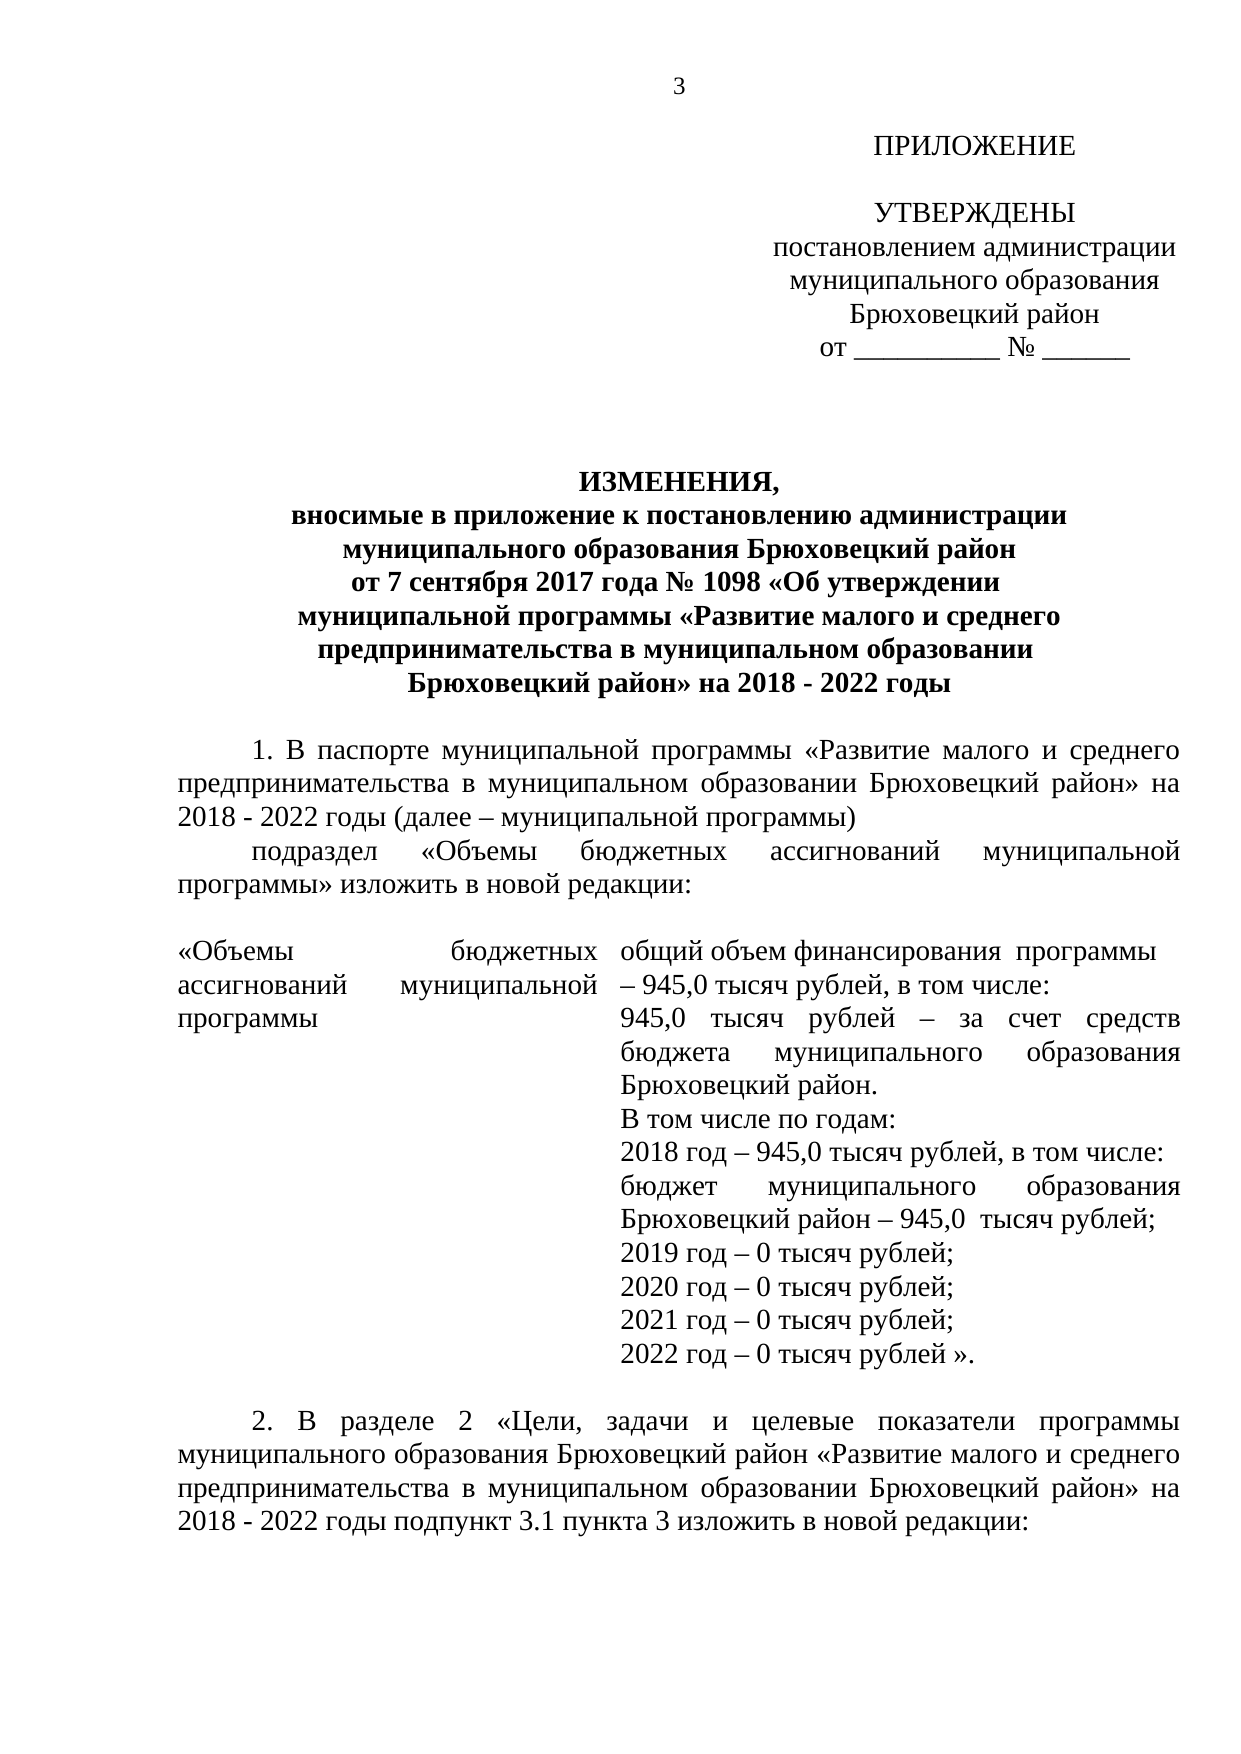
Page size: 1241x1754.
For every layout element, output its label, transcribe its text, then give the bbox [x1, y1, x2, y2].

text 1. В паспорте муниципальной программы «Развитие малого и среднего предпринимательства в муниципальном образовании Брюховецкий район» на 2018 - 2022 годы (далее – муниципальной программы) [177, 732, 1181, 833]
text подраздел «Объемы бюджетных ассигнований муниципальной программы» изложить в новой редакции: [177, 833, 1181, 900]
text постановлением администрации муниципального образования Брюховецкий район [768, 229, 1181, 329]
text ПРИЛОЖЕНИЕ [768, 128, 1181, 162]
text от __________ № ______ [768, 329, 1181, 363]
table_header «Объемы бюджетных ассигнований муниципальной программы [166, 933, 609, 1403]
text муниципального образования Брюховецкий район от 7 сентября 2017 года № 1098 «Об утверждении муниципальной программы «Развитие малого и среднего [177, 531, 1181, 631]
text УТВЕРЖДЕНЫ [768, 195, 1181, 229]
text 2. В разделе 2 «Цели, задачи и целевые показатели программы муниципального образования Брюховецкий район «Развитие малого и среднего предпринимательства в муниципальном образовании Брюховецкий район» на 2018 - 2022 годы подпункт 3.1 пункта 3 изложить в новой редакции: [177, 1403, 1181, 1537]
table_header общий объем финансирования программы – 945,0 тысяч рублей, в том числе: 945,0 тысяч рублей – за счет средств бюджета муниципального образования Брюховецкий район. В том числе по годам: 2018 год – 945,0 тысяч рублей, в том числе: бюджет муниципального образования Брюховецкий район – 945,0 тысяч рублей; 2019 год – 0 тысяч рублей; 2020 год – 0 тысяч рублей; 2021 год – 0 тысяч рублей; 2022 год – 0 тысяч рублей ». [609, 933, 1211, 1403]
text вносимые в приложение к постановлению администрации [177, 497, 1181, 531]
text ИЗМЕНЕНИЯ, [177, 464, 1181, 497]
text предпринимательства в муниципальном образовании Брюховецкий район» на 2018 - 2022 годы [177, 631, 1181, 698]
